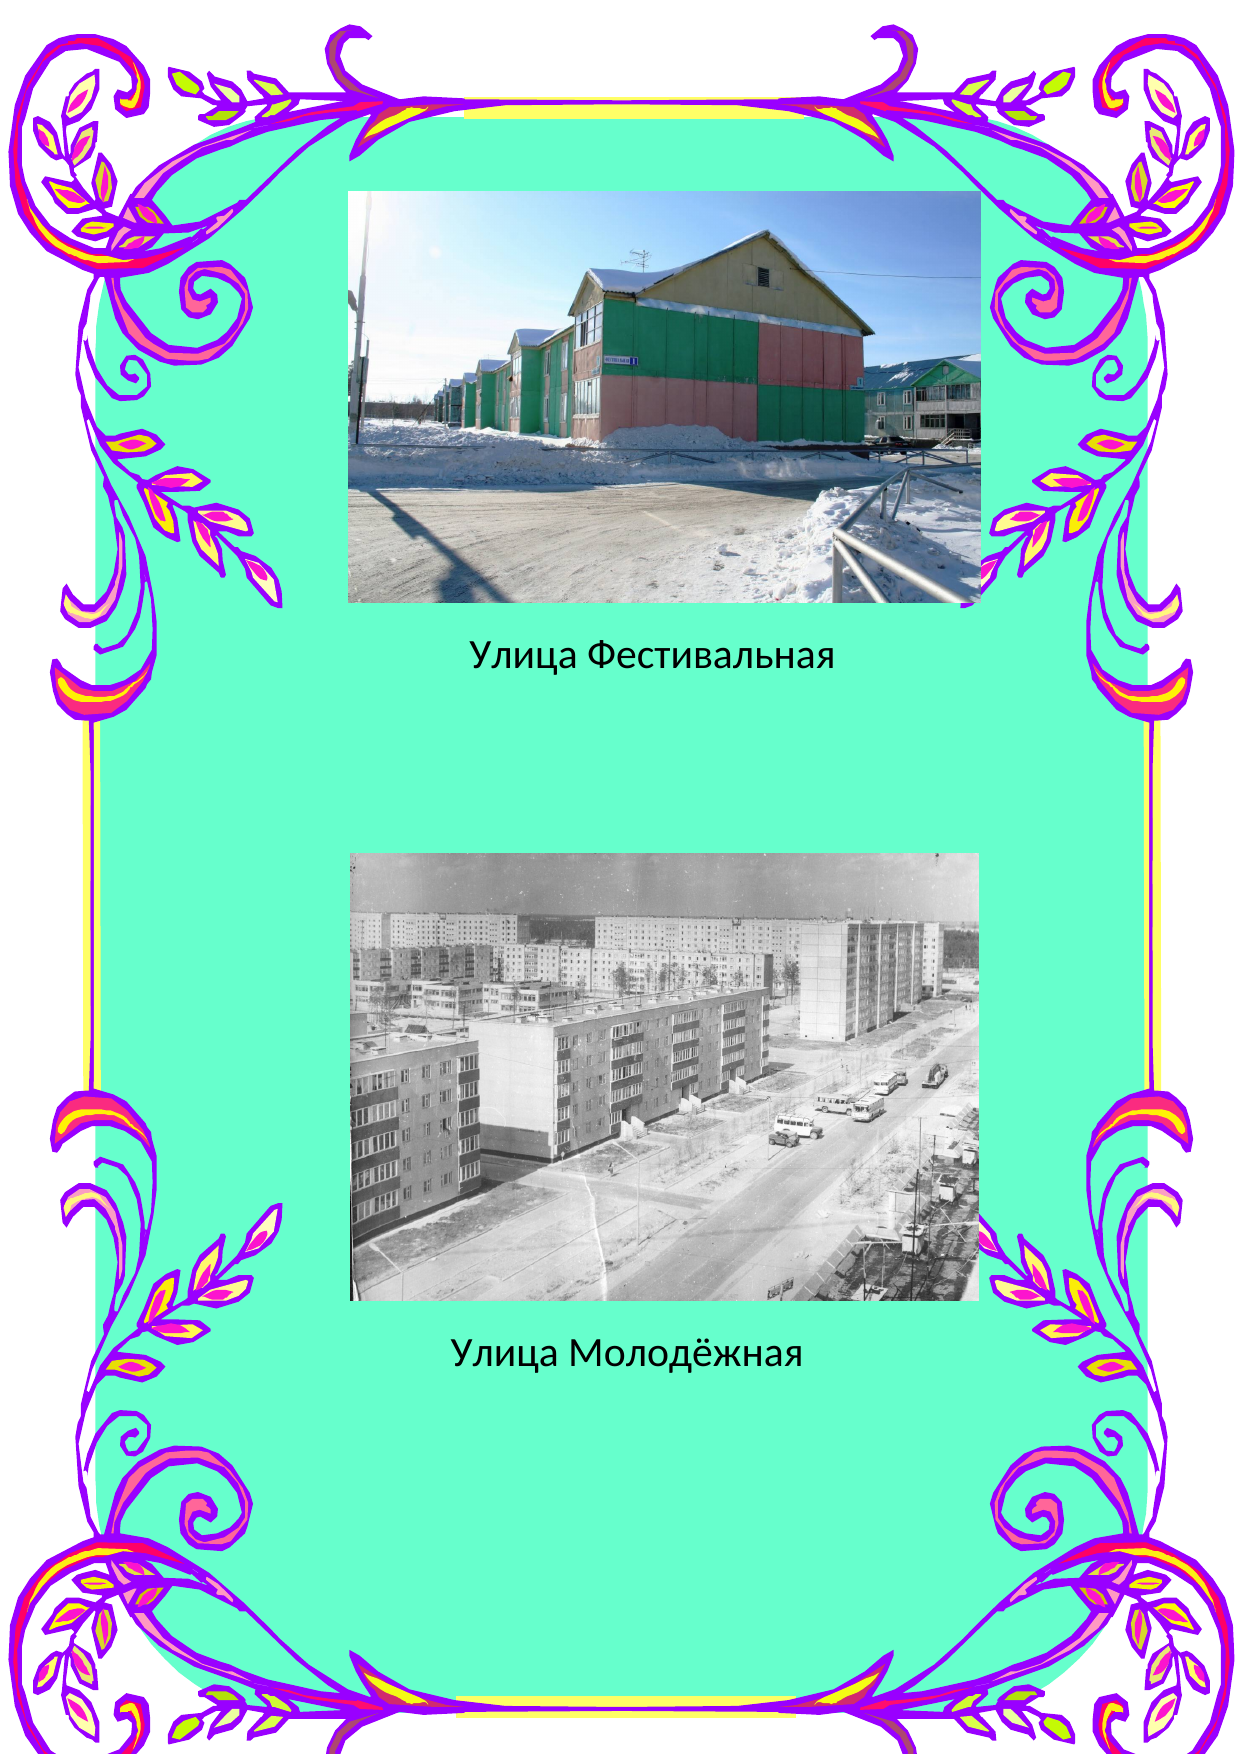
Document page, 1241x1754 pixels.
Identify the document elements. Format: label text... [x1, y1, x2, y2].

text Улица Молодёжная [177, 1326, 1152, 1377]
picture [350, 853, 979, 1301]
picture [348, 191, 981, 603]
text Улица Фестивальная [177, 628, 1152, 678]
